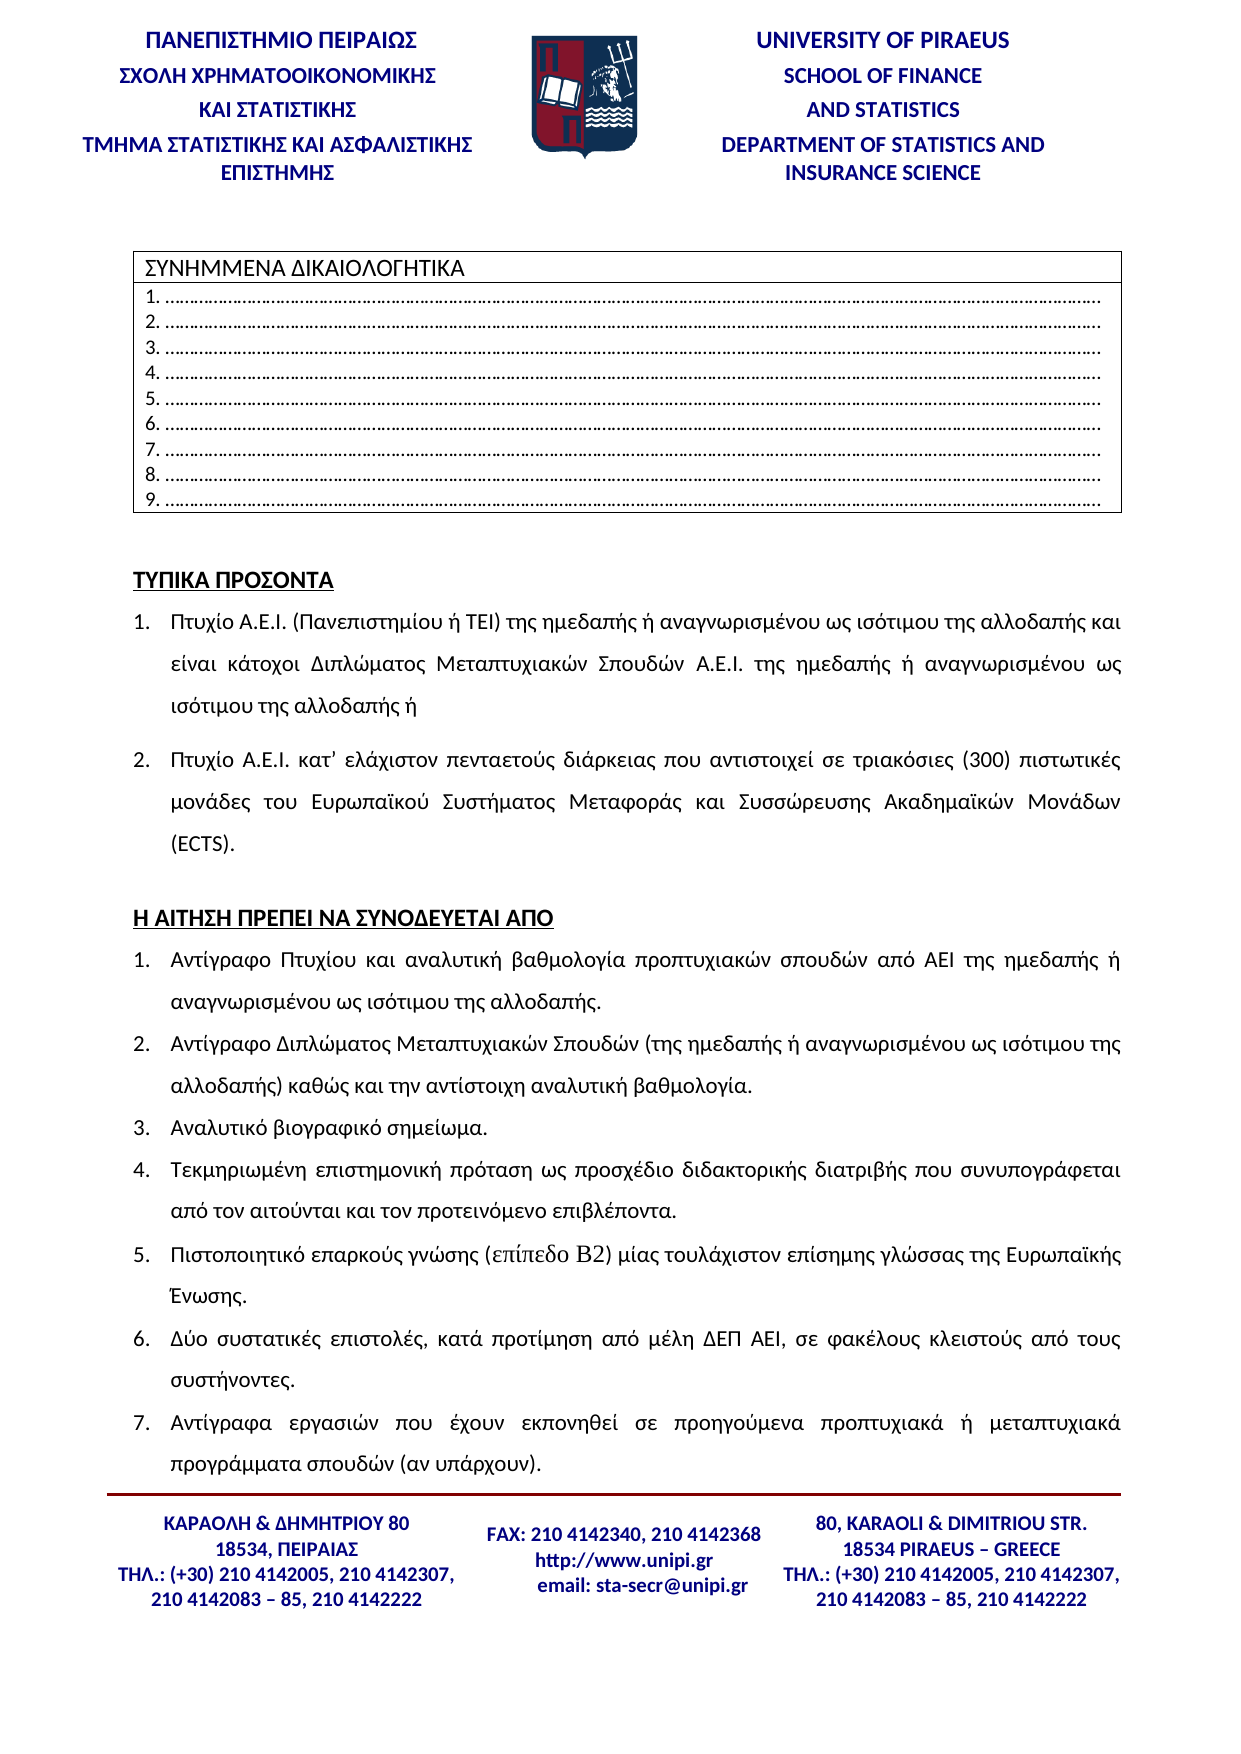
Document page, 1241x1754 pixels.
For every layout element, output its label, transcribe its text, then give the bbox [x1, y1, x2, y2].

list Αναλυτικό βιογραφικό σημείωμα. [133, 1113, 1122, 1141]
picture [517, 30, 649, 162]
table_cell 1. …………………………………………………………………………………………………………………………………………………………………………… 2. …………………………………………………………………………………………………………………………………………………………………………… 3. …………………………………………………………………………………………………………………………………………………………………………… 4. …………………………………………………………………………………………………………………………………………………………………………… 5. …………………………………………………………………………………………………………………………………………………………………………… 6. …………………………………………………………………………………………………………………………………………………………………………… 7. …………………………………………………………………………………………………………………………………………………………………………… 8. …………………………………………………………………………………………………………………………………………………………………………… 9. …………………………………………………………………………………………………………………………………………………………………………… [134, 283, 1121, 512]
table_header ΣΥΝΗΜΜΕΝΑ ΔΙΚΑΙΟΛΟΓΗΤΙΚΑ [134, 252, 1121, 282]
list Αντίγραφο Πτυχίου και αναλυτική βαθμολογία προπτυχιακών σπουδών από ΑΕΙ της ημεδαπής ή αναγνωρισμένου ως ισότιμου της αλλοδαπής. [133, 945, 1122, 1015]
list Πτυχίο Α.Ε.Ι. κατ’ ελάχιστον πενταετούς διάρκειας που αντιστοιχεί σε τριακόσιες (300) πιστωτικές μονάδες του Ευρωπαϊκού Συστήματος Μεταφοράς και Συσσώρευσης Ακαδημαϊκών Μονάδων (ECTS). [133, 745, 1122, 857]
list Τεκμηριωμένη επιστημονική πρόταση ως προσχέδιο διδακτορικής διατριβής που συνυπογράφεται από τον αιτούνται και τον προτεινόμενο επιβλέποντα. [133, 1155, 1122, 1225]
text Η ΑΙΤΗΣΗ ΠΡΕΠΕΙ ΝΑ ΣΥΝΟΔΕΥΕΤΑΙ ΑΠΟ [133, 902, 1166, 932]
list Αντίγραφο Διπλώματος Μεταπτυχιακών Σπουδών (της ημεδαπής ή αναγνωρισμένου ως ισότιμου της αλλοδαπής) καθώς και την αντίστοιχη αναλυτική βαθμολογία. [133, 1029, 1122, 1099]
list Πτυχίο Α.Ε.Ι. (Πανεπιστημίου ή ΤΕΙ) της ημεδαπής ή αναγνωρισμένου ως ισότιμου της αλλοδαπής και είναι κάτοχοι Διπλώματος Μεταπτυχιακών Σπουδών Α.Ε.Ι. της ημεδαπής ή αναγνωρισμένου ως ισότιμου της αλλοδαπής ή [133, 607, 1122, 719]
list Αντίγραφα εργασιών που έχουν εκπονηθεί σε προηγούμενα προπτυχιακά ή μεταπτυχιακά προγράμματα σπουδών (αν υπάρχουν). [133, 1408, 1122, 1478]
text ΤΥΠΙΚΑ ΠΡΟΣΟΝΤΑ [133, 564, 1166, 594]
list Δύο συστατικές επιστολές, κατά προτίμηση από µέλη ∆ΕΠ ΑΕΙ, σε φακέλους κλειστούς από τους συστήνοντες. [133, 1324, 1122, 1394]
list Πιστοποιητικό επαρκούς γνώσης (επίπεδο Β2) μίας τουλάχιστον επίσημης γλώσσας της Ευρωπαϊκής Ένωσης. [133, 1239, 1122, 1310]
